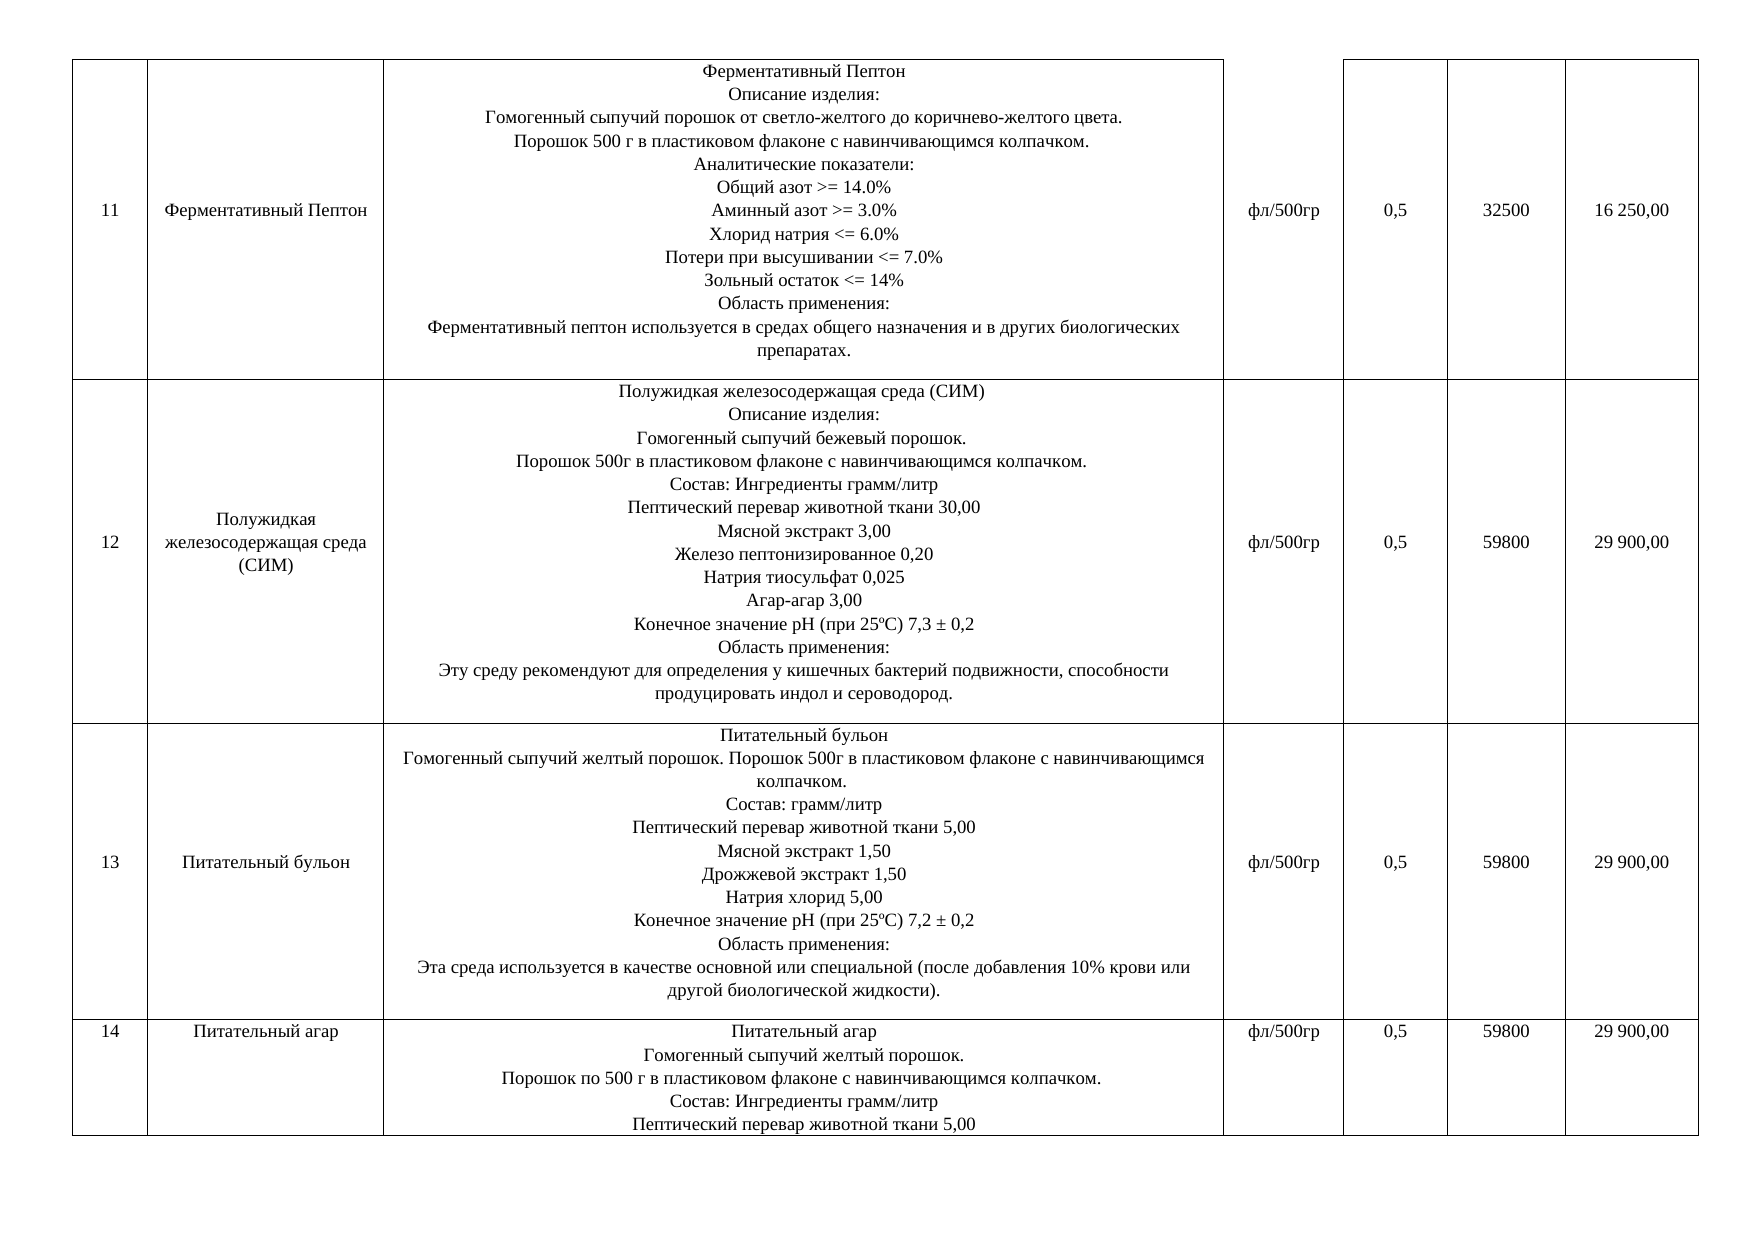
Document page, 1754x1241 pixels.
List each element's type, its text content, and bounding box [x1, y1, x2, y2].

table_cell фл/500гр [1224, 380, 1343, 722]
table_cell 29 900,00 [1566, 1020, 1698, 1135]
table_cell 12 [73, 380, 147, 722]
table_cell 59800 [1448, 380, 1565, 722]
table_cell 0,5 [1344, 380, 1447, 722]
table_cell фл/500гр [1224, 59, 1343, 379]
table_cell 0,5 [1344, 60, 1447, 379]
table_cell Питательный бульон Гомогенный сыпучий желтый порошок. Порошок 500г в пластиковом флаконе с навинчивающимся колпачком. Состав: грамм/литр Пептический перевар животной ткани 5,00 Мясной экстракт 1,50 Дрожжевой экстракт 1,50 Натрия хлорид 5,00 Конечное значение рН (при 25ºС) 7,2 ± 0,2 Область применения: Эта среда используется в качестве основной или специальной (после добавления 10% крови или другой биологической жидкости). [384, 724, 1223, 1019]
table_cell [384, 1020, 1223, 1135]
table_cell 11 [73, 60, 147, 379]
table_cell Питательный агар [148, 1020, 383, 1135]
table_cell фл/500гр [1224, 724, 1343, 1019]
table_cell 29 900,00 [1566, 380, 1698, 722]
table_cell Ферментативный Пептон [148, 60, 383, 379]
table_cell 59800 [1448, 1020, 1565, 1135]
table_cell 59800 [1448, 724, 1565, 1019]
table_cell фл/500гр [1224, 1020, 1343, 1135]
table_cell Ферментативный Пептон Описание изделия: Гомогенный сыпучий порошок от светло-желтого до коричнево-желтого цвета. Порошок 500 г в пластиковом флаконе с навинчивающимся колпачком. Аналитические показатели: Общий азот >= 14.0% Аминный азот >= 3.0% Хлорид натрия <= 6.0% Потери при высушивании <= 7.0% Зольный остаток <= 14% Область применения: Ферментативный пептон используется в средах общего назначения и в других биологических препаратах. [384, 60, 1223, 379]
table_cell Полужидкая железосодержащая среда (СИМ) [148, 380, 383, 722]
table_cell Питательный бульон [148, 724, 383, 1019]
table_cell 13 [73, 724, 147, 1019]
table_cell 29 900,00 [1566, 724, 1698, 1019]
table_cell 14 [73, 1020, 147, 1135]
table_cell Полужидкая железосодержащая среда (СИМ) Описание изделия: Гомогенный сыпучий бежевый порошок. Порошок 500г в пластиковом флаконе с навинчивающимся колпачком. Состав: Ингредиенты грамм/литр Пептический перевар животной ткани 30,00 Мясной экстракт 3,00 Железо пептонизированное 0,20 Натрия тиосульфат 0,025 Агар-агар 3,00 Конечное значение рН (при 25ºС) 7,3 ± 0,2 Область применения: Эту среду рекомендуют для определения у кишечных бактерий подвижности, способности продуцировать индол и сероводород. [384, 380, 1223, 722]
table_cell 32500 [1448, 60, 1565, 379]
table_cell 0,5 [1344, 724, 1447, 1019]
table_cell 0,5 [1344, 1020, 1447, 1135]
table_cell 16 250,00 [1566, 60, 1698, 379]
